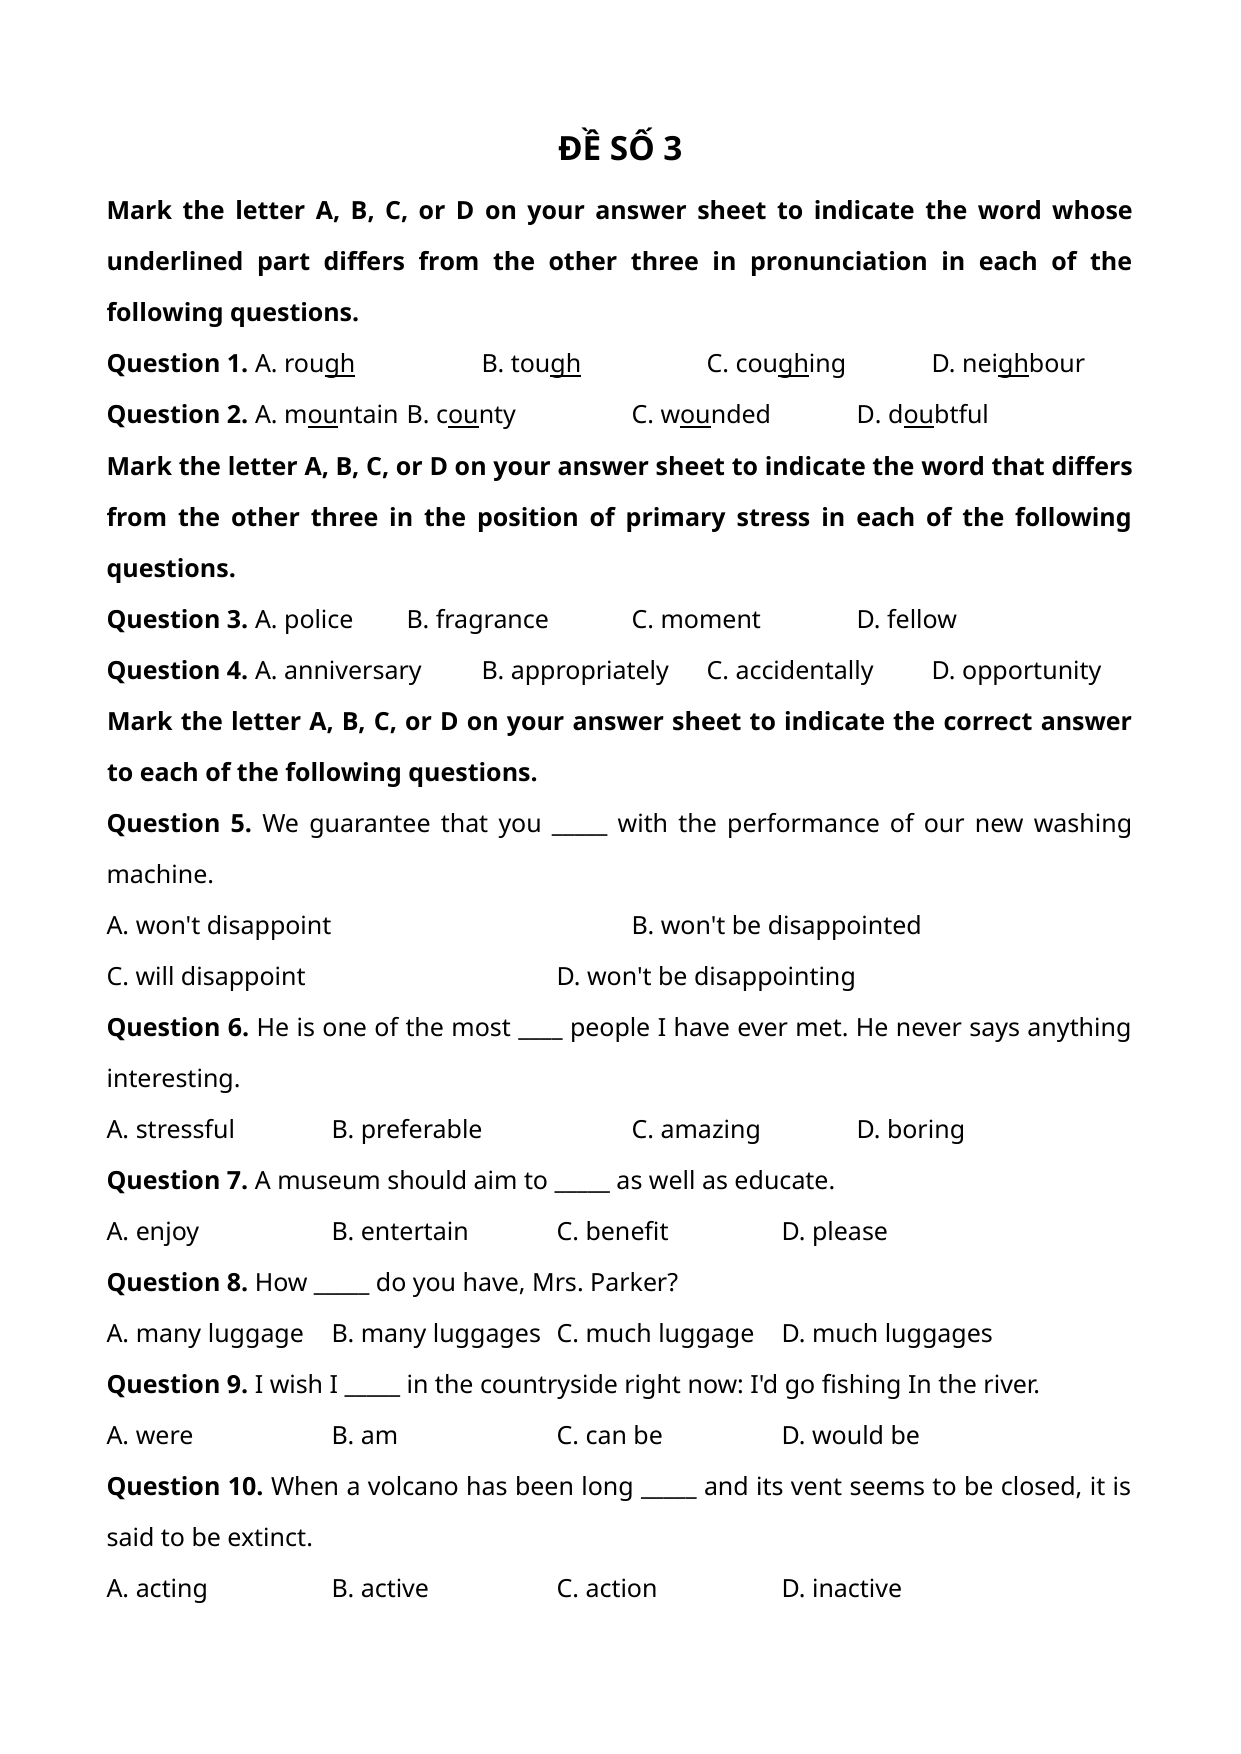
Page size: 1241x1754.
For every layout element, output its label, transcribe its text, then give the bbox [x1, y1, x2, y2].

text Question 2. A. mountain B. county C. wounded D. doubtful [106, 397, 1134, 431]
text C. will disappoint D. won't be disappointing [106, 959, 1134, 993]
text Question 1. A. rough B. tough C. coughing D. neighbour [106, 346, 1134, 380]
text Question 10. When a volcano has been long _____ and its vent seems to be closed, it is said to be extinct. [106, 1469, 1134, 1554]
text Question 6. He is one of the most ____ people I have ever met. He never says anything interesting. [106, 1010, 1134, 1095]
text Question 3. A. police B. fragrance C. moment D. fellow [106, 601, 1134, 635]
text Question 7. A museum should aim to _____ as well as educate. [106, 1163, 1134, 1197]
text Mark the letter A, B, C, or D on your answer sheet to indicate the word that differs from the other three in the position of primary stress in each of the following questions. [106, 448, 1134, 584]
text A. were B. am C. can be D. would be [106, 1418, 1134, 1452]
text Question 9. I wish I _____ in the countryside right now: I'd go fishing In the river. [106, 1367, 1134, 1401]
text Mark the letter A, B, C, or D on your answer sheet to indicate the word whose underlined part differs from the other three in pronunciation in each of the following questions. [106, 193, 1134, 329]
text A. acting B. active C. action D. inactive [106, 1571, 1134, 1605]
text A. enjoy B. entertain C. benefit D. please [106, 1214, 1134, 1248]
text Mark the letter A, B, C, or D on your answer sheet to indicate the correct answer to each of the following questions. [107, 703, 1134, 788]
text Question 4. A. anniversary B. appropriately C. accidentally D. opportunity [106, 652, 1134, 686]
text Question 5. We guarantee that you _____ with the performance of our new washing machine. [106, 806, 1134, 891]
text A. stressful B. preferable C. amazing D. boring [106, 1112, 1134, 1146]
text A. won't disappoint B. won't be disappointed [106, 908, 1134, 942]
text A. many luggage B. many luggages C. much luggage D. much luggages [106, 1316, 1134, 1350]
text Question 8. How _____ do you have, Mrs. Parker? [106, 1265, 1134, 1299]
text ĐỀ SỐ 3 [106, 125, 1134, 170]
